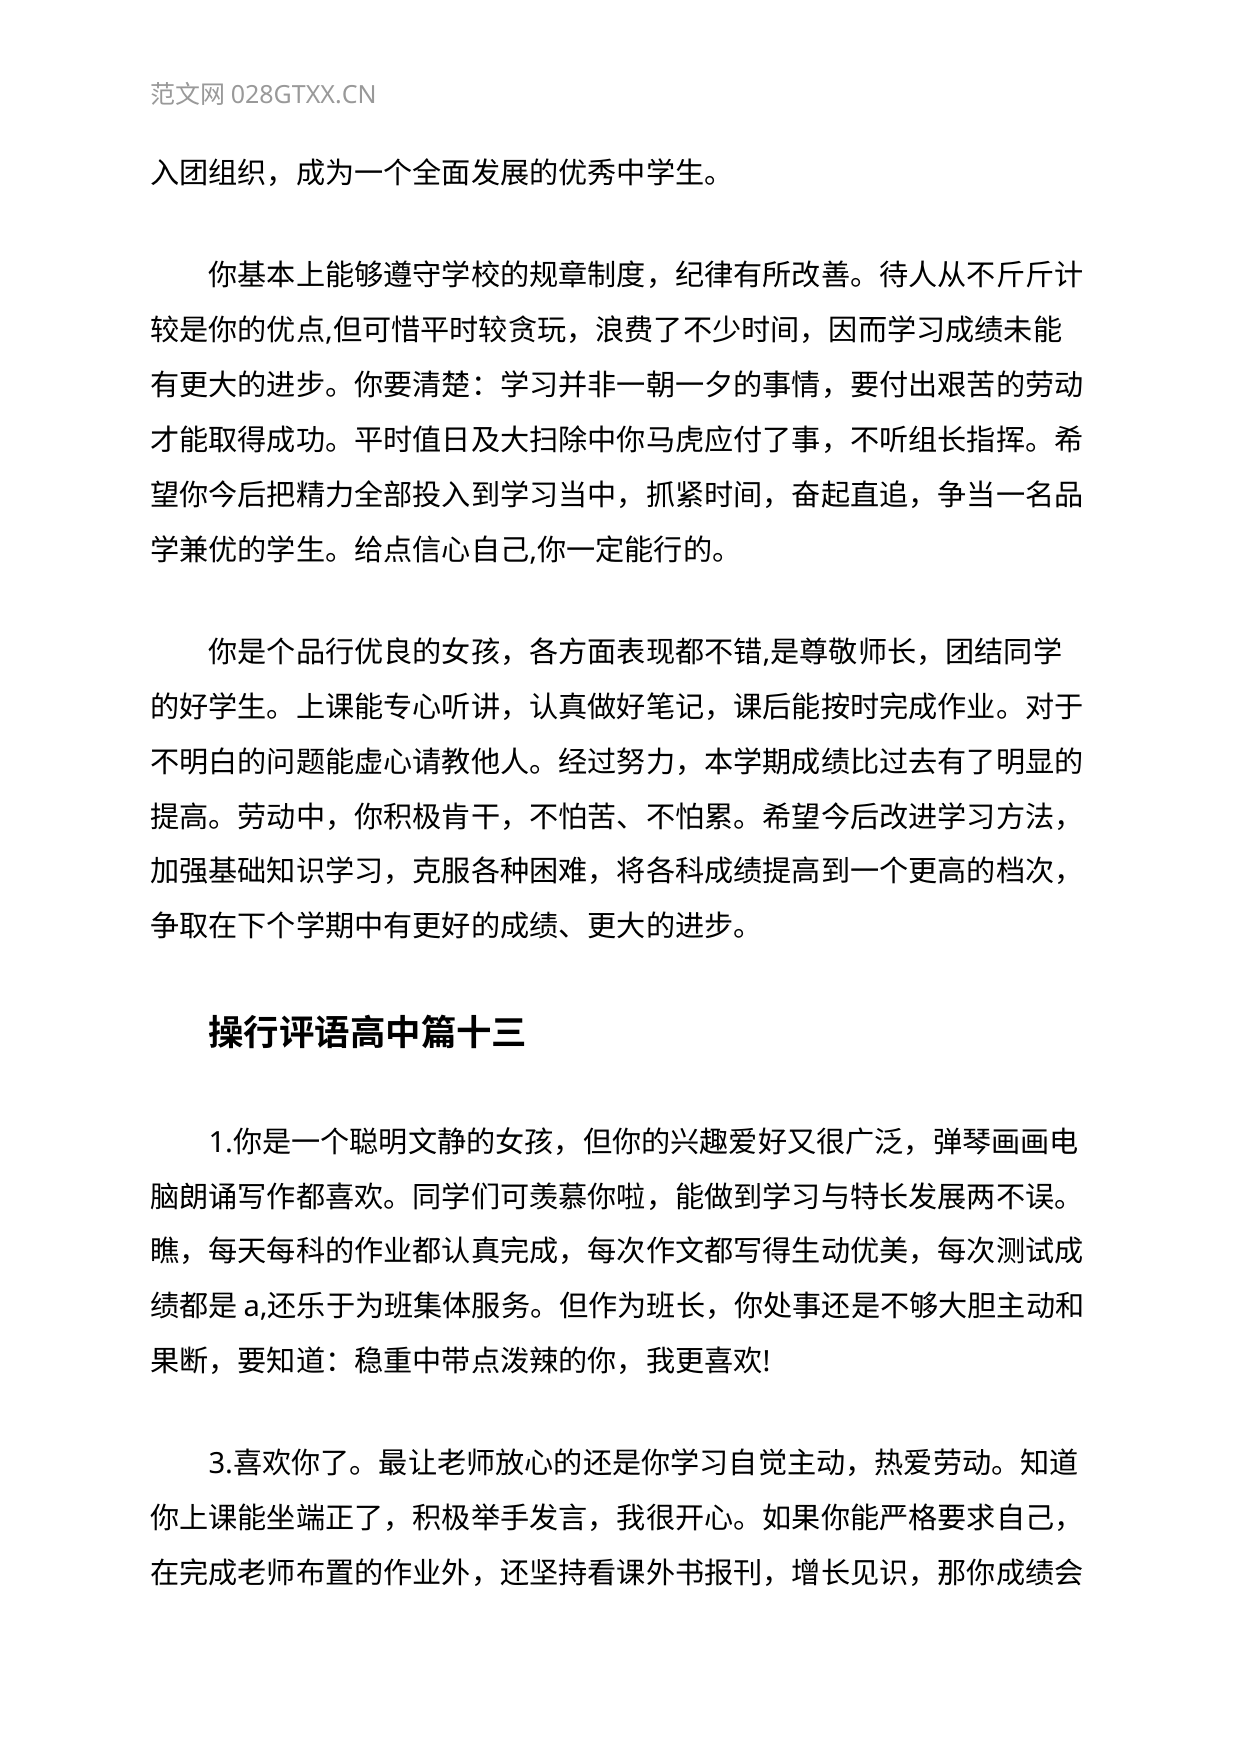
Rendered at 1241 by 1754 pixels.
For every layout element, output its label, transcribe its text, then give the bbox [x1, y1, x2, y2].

text 你基本上能够遵守学校的规章制度，纪律有所改善。待人从不斤斤计较是你的优点,但可惜平时较贪玩，浪费了不少时间，因而学习成绩未能有更大的进步。你要清楚：学习并非一朝一夕的事情，要付出艰苦的劳动才能取得成功。平时值日及大扫除中你马虎应付了事，不听组长指挥。希望你今后把精力全部投入到学习当中，抓紧时间，奋起直追，争当一名品学兼优的学生。给点信心自己,你一定能行的。 [150, 252, 1090, 569]
text 1.你是一个聪明文静的女孩，但你的兴趣爱好又很广泛，弹琴画画电脑朗诵写作都喜欢。同学们可羡慕你啦，能做到学习与特长发展两不误。瞧，每天每科的作业都认真完成，每次作文都写得生动优美，每次测试成绩都是a,还乐于为班集体服务。但作为班长，你处事还是不够大胆主动和果断，要知道：稳重中带点泼辣的你，我更喜欢! [150, 1118, 1090, 1380]
text 操行评语高中篇十三 [150, 1005, 1090, 1056]
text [150, 150, 1090, 192]
text 你是个品行优良的女孩，各方面表现都不错,是尊敬师长，团结同学的好学生。上课能专心听讲，认真做好笔记，课后能按时完成作业。对于不明白的问题能虚心请教他人。经过努力，本学期成绩比过去有了明显的提高。劳动中，你积极肯干，不怕苦、不怕累。希望今后改进学习方法，加强基础知识学习，克服各种困难，将各科成绩提高到一个更高的档次，争取在下个学期中有更好的成绩、更大的进步。 [150, 628, 1090, 945]
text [150, 1440, 1090, 1592]
